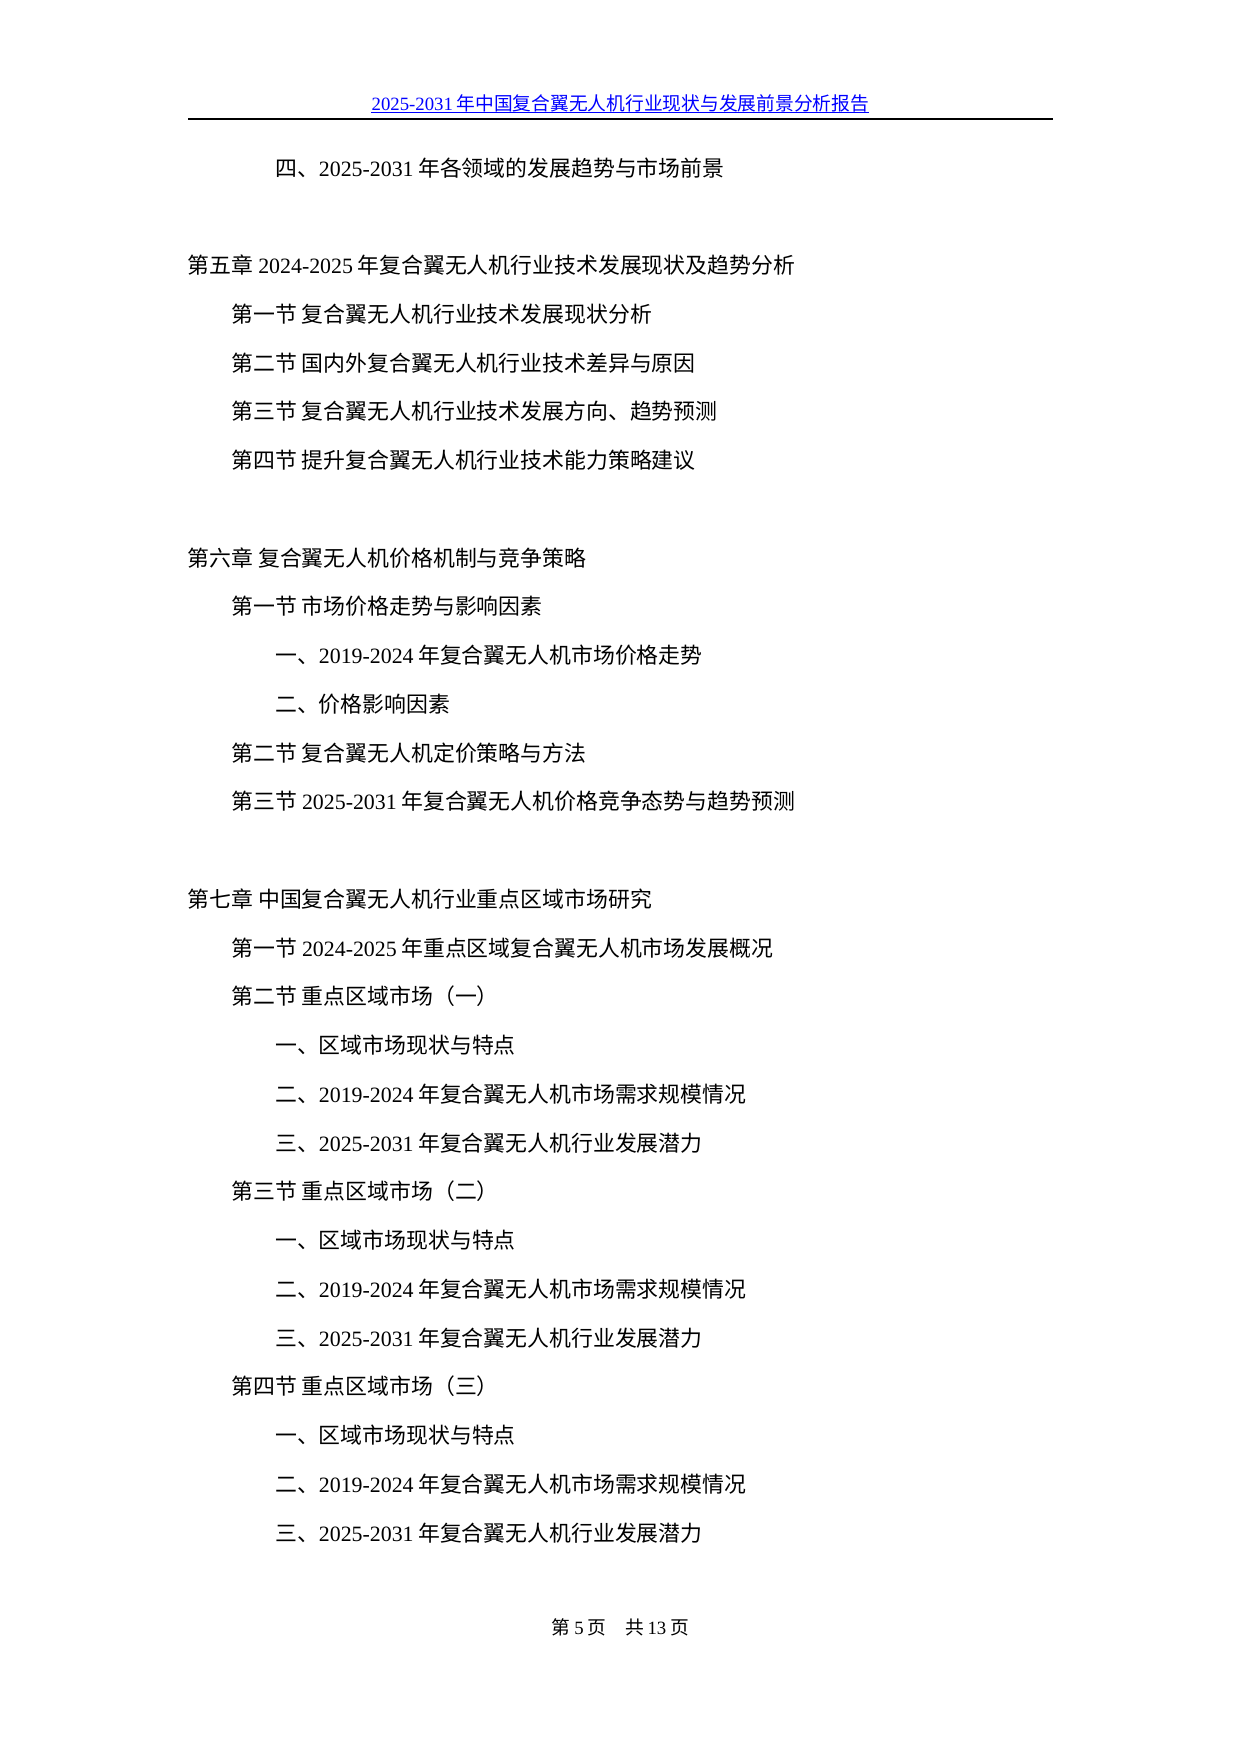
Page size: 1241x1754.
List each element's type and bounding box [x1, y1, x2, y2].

text [187, 150, 1053, 1548]
